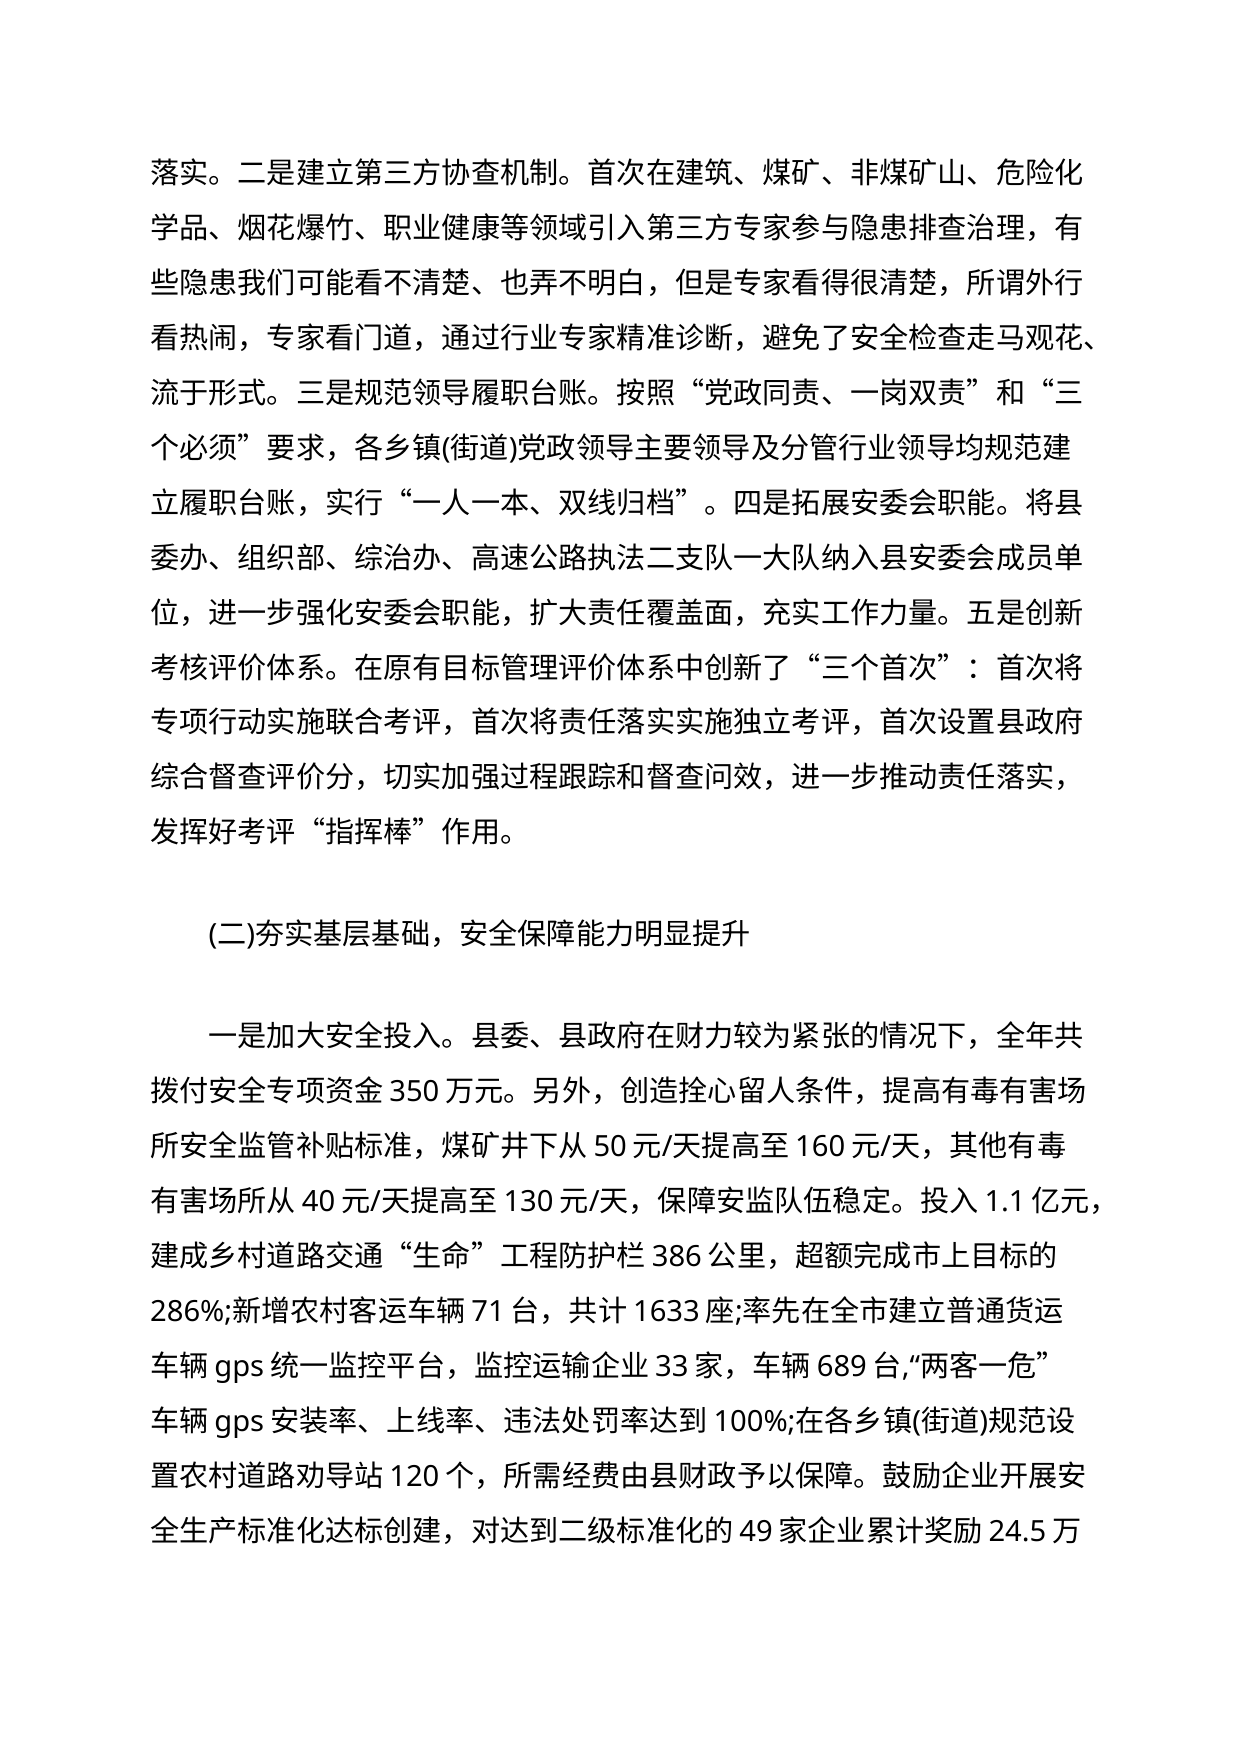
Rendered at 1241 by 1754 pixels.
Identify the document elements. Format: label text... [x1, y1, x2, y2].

text (二)夯实基层基础，安全保障能力明显提升 [150, 911, 1090, 953]
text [150, 1013, 1090, 1550]
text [150, 150, 1090, 851]
